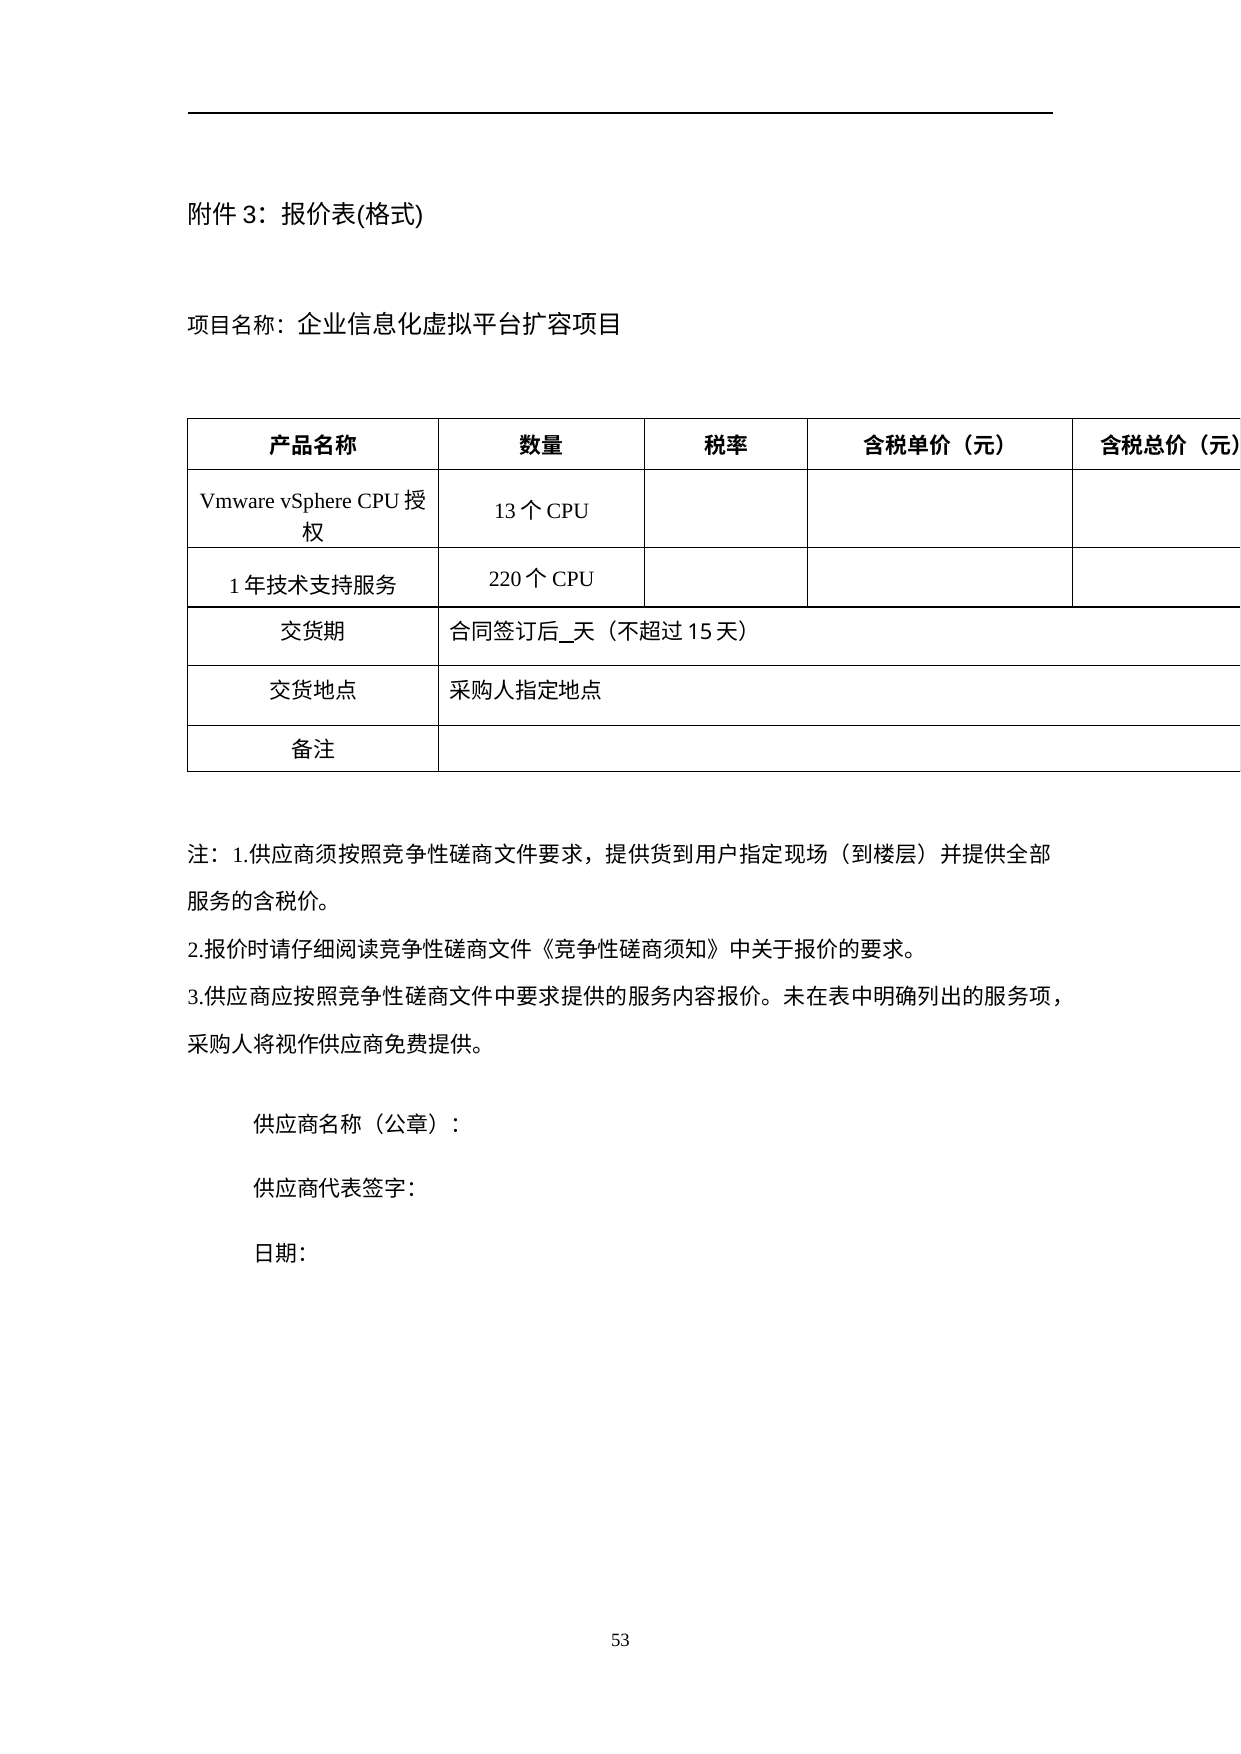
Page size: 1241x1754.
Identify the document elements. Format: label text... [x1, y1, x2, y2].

table_cell 采购人指定地点 [439, 666, 1240, 724]
table_cell 1年技术支持服务 [188, 548, 438, 606]
text 注：1.供应商须按照竞争性磋商文件要求，提供货到用户指定现场（到楼层）并提供全部服务的含税价。 [187, 837, 1053, 916]
table_cell 合同签订后 天（不超过15天） [439, 608, 1240, 665]
table_cell [1073, 470, 1240, 547]
table_cell 交货地点 [188, 666, 438, 724]
table_cell 220个CPU [439, 548, 644, 606]
table_cell [1073, 548, 1240, 606]
table_cell [808, 548, 1072, 606]
table_cell 13个CPU [439, 470, 644, 547]
table_header 产品名称 [188, 419, 438, 469]
table_cell [645, 470, 807, 547]
table_header 含税总价（元） [1073, 419, 1240, 469]
text 项目名称：企业信息化虚拟平台扩容项目 [187, 290, 1053, 355]
table_header 数量 [439, 419, 644, 469]
text 供应商名称（公章）： [209, 1107, 1031, 1138]
table_cell Vmware vSphere CPU授权 [188, 470, 438, 547]
text 3.供应商应按照竞争性磋商文件中要求提供的服务内容报价。未在表中明确列出的服务项，采购人将视作供应商免费提供。 [187, 979, 1053, 1058]
subtitle 附件3：报价表(格式) [187, 194, 1031, 231]
table_header 含税单价（元） [808, 419, 1072, 469]
table_cell 交货期 [188, 608, 438, 665]
table_cell [439, 726, 1240, 771]
table_cell [808, 470, 1072, 547]
text 日期： [187, 1235, 1053, 1268]
table_cell 备注 [188, 726, 438, 771]
text 2.报价时请仔细阅读竞争性磋商文件《竞争性磋商须知》中关于报价的要求。 [187, 932, 1053, 963]
text 供应商代表签字： [209, 1171, 1031, 1203]
table_header 税率 [645, 419, 807, 469]
table_cell [645, 548, 807, 606]
